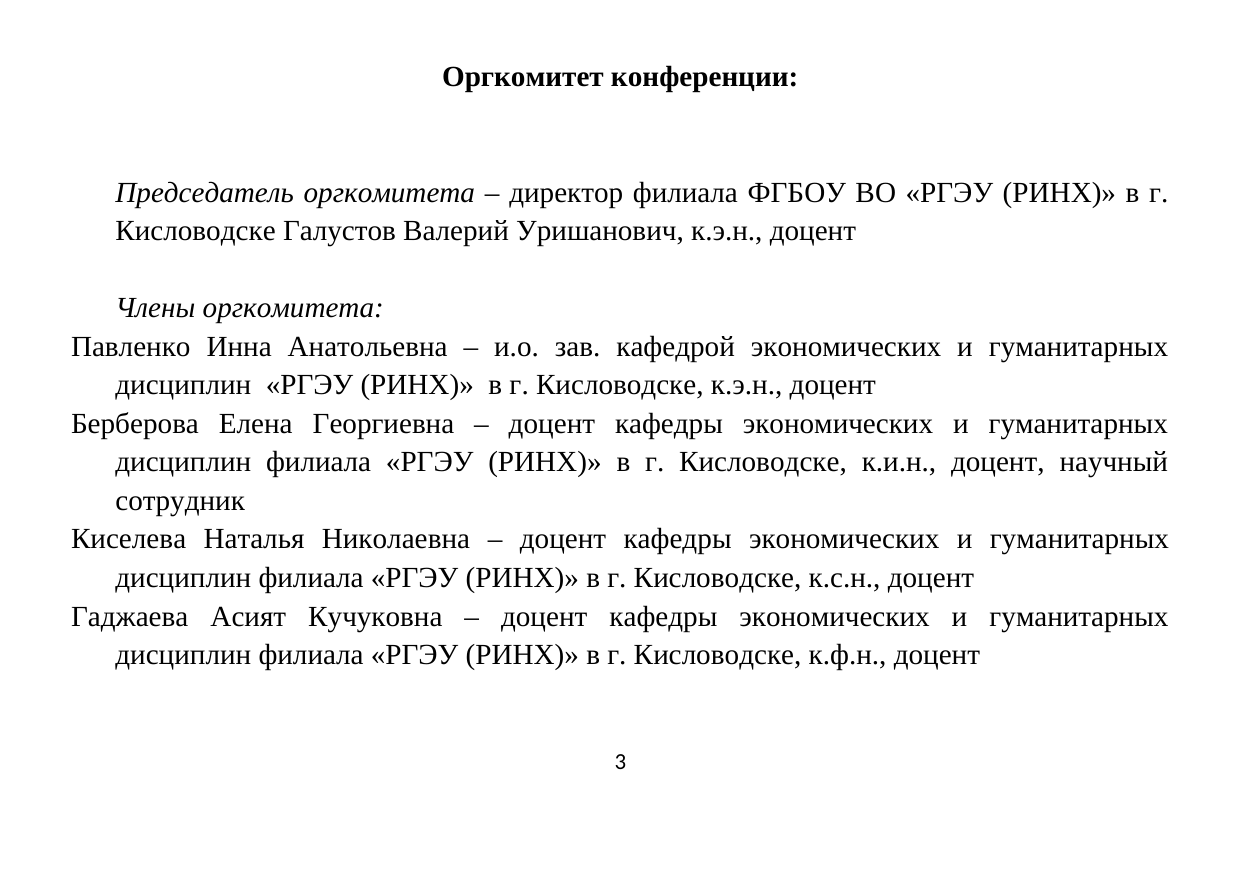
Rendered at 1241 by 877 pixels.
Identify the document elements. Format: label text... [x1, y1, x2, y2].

text Гаджаева Асият Кучуковна – доцент кафедры экономических и гуманитарных дисциплин филиала «РГЭУ (РИНХ)» в г. Кисловодске, к.ф.н., доцент [71, 599, 1169, 671]
text Павленко Инна Анатольевна – и.о. зав. кафедрой экономических и гуманитарных дисциплин «РГЭУ (РИНХ)» в г. Кисловодске, к.э.н., доцент [71, 329, 1169, 401]
text Члены оргкомитета: [115, 290, 1169, 324]
text Киселева Наталья Николаевна – доцент кафедры экономических и гуманитарных дисциплин филиала «РГЭУ (РИНХ)» в г. Кисловодске, к.с.н., доцент [71, 522, 1169, 594]
text Председатель оргкомитета – директор филиала ФГБОУ ВО «РГЭУ (РИНХ)» в г. Кисловодске Галустов Валерий Уришанович, к.э.н., доцент [115, 175, 1169, 247]
text Берберова Елена Георгиевна – доцент кафедры экономических и гуманитарных дисциплин филиала «РГЭУ (РИНХ)» в г. Кисловодске, к.и.н., доцент, научный сотрудник [71, 406, 1169, 517]
text Оргкомитет конференции: [71, 59, 1169, 93]
